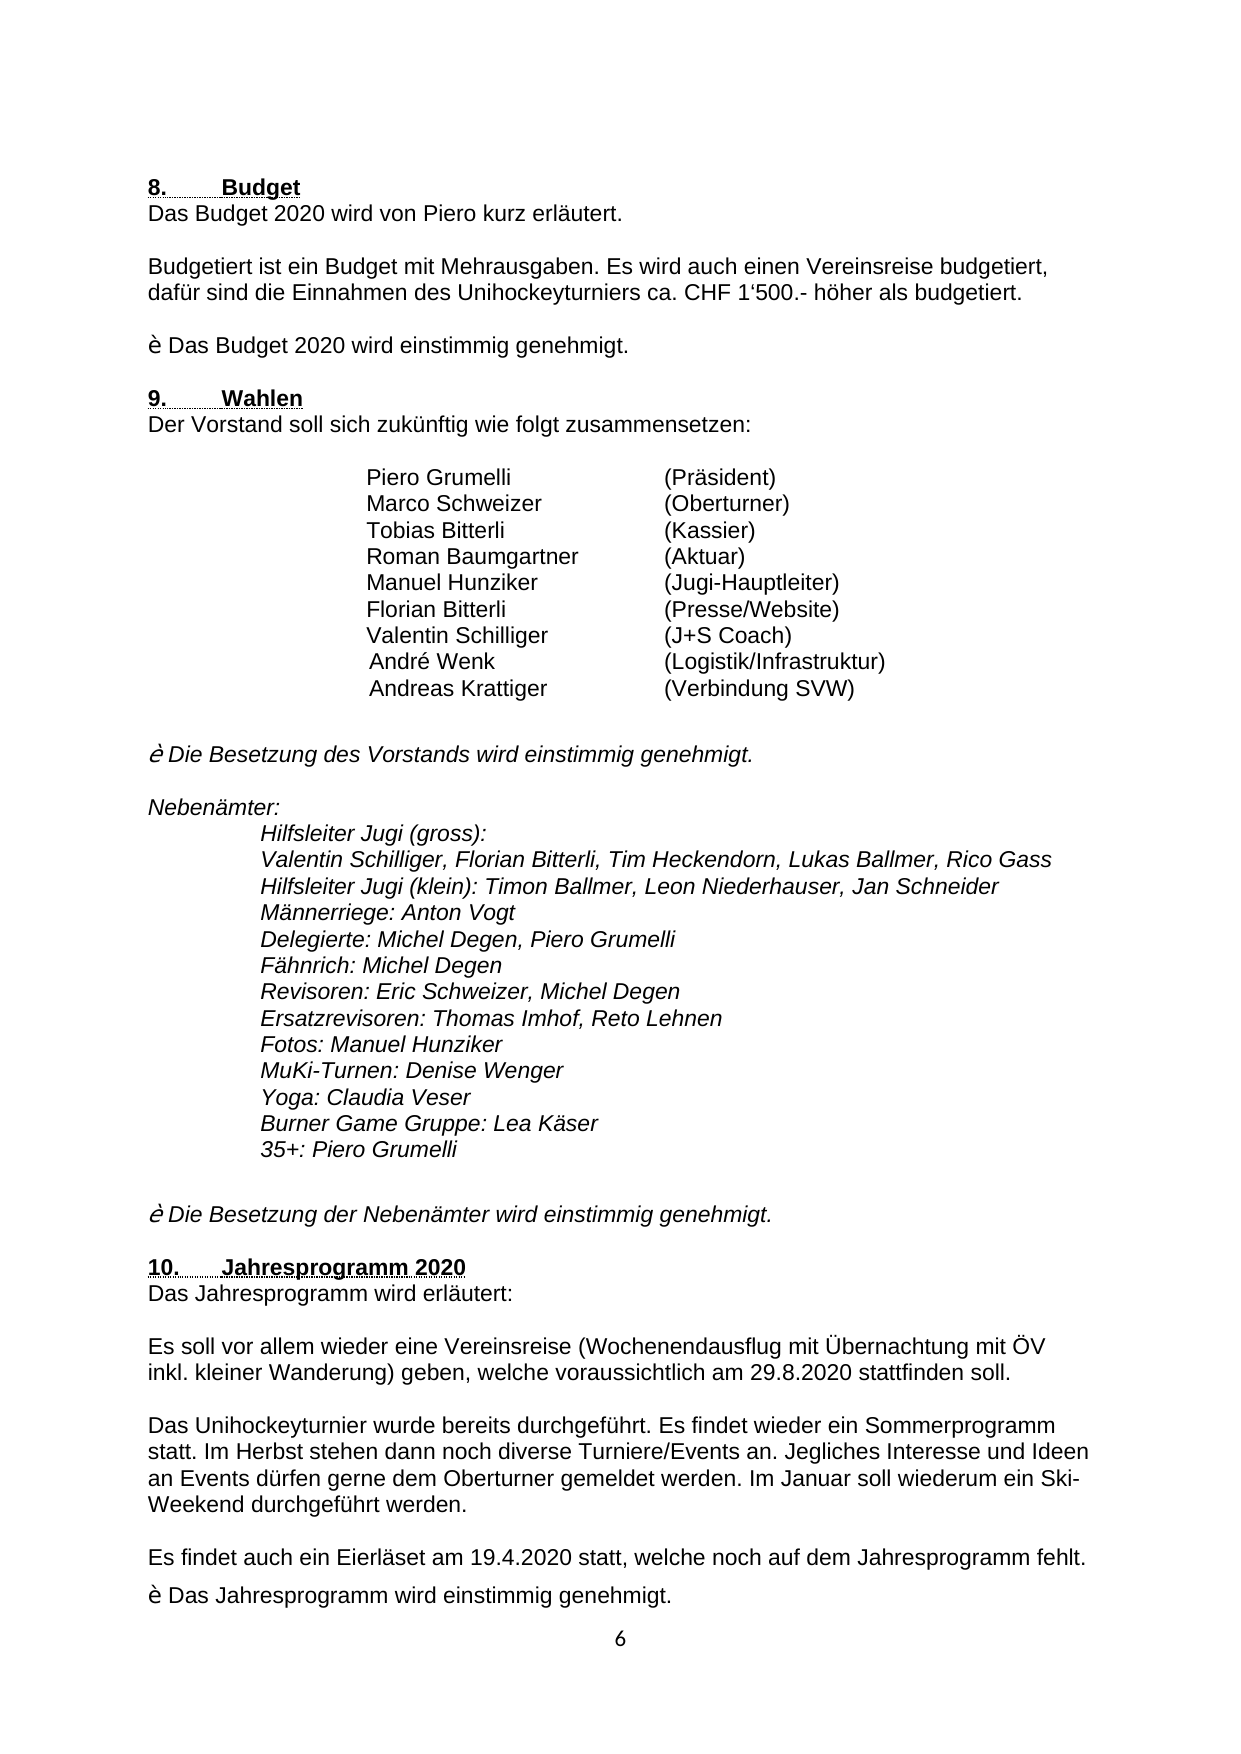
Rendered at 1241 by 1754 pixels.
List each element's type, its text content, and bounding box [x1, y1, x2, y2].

text Burner Game Gruppe: Lea Käser [186, 1110, 1093, 1136]
text Piero Grumelli (Präsident) [148, 464, 1093, 490]
list Ersatzrevisoren: Thomas Imhof, Reto Lehnen [260, 1004, 1093, 1031]
text MuKi-Turnen: Denise Wenger [186, 1057, 1093, 1084]
list Revisoren: Eric Schweizer, Michel Degen [260, 978, 1093, 1004]
list Männerriege: Anton Vogt [260, 899, 1093, 926]
list Fähnrich: Michel Degen [260, 952, 1093, 978]
text Florian Bitterli (Presse/Website) [148, 596, 1093, 622]
text 9. Wahlen [148, 385, 1093, 411]
list Valentin Schilliger, Florian Bitterli, Tim Heckendorn, Lukas Ballmer, Rico Gass [260, 846, 1093, 873]
text Das Unihockeyturnier wurde bereits durchgeführt. Es findet wieder ein Sommerprogramm statt. Im Herbst stehen dann noch diverse Turniere/Events an. Jegliches Interesse und Ideen an Events dürfen gerne dem Oberturner gemeldet werden. Im Januar soll wiederum ein Ski-Weekend durchgeführt werden. [148, 1412, 1093, 1517]
text Es findet auch ein Eierläset am 19.4.2020 statt, welche noch auf dem Jahresprogramm fehlt. [148, 1544, 1093, 1570]
text Budgetiert ist ein Budget mit Mehrausgaben. Es wird auch einen Vereinsreise budgetiert, dafür sind die Einnahmen des Unihockeyturniers ca. CHF 1‘500.- höher als budgetiert. [148, 253, 1093, 306]
text Das Jahresprogramm wird einstimmig genehmigt. [148, 1582, 1093, 1608]
text Nebenämter: [148, 794, 1093, 820]
text Der Vorstand soll sich zukünftig wie folgt zusammensetzen: [148, 411, 1093, 437]
text Andreas Krattiger (Verbindung SVW) [148, 675, 1093, 701]
text Das Budget 2020 wird einstimmig genehmigt. [148, 332, 1093, 358]
list Fotos: Manuel Hunziker [260, 1031, 1093, 1057]
text Das Budget 2020 wird von Piero kurz erläutert. [148, 200, 1093, 227]
text Valentin Schilliger (J+S Coach) [148, 622, 1093, 648]
list Delegierte: , [260, 926, 1093, 952]
text 35+: Piero Grumelli [186, 1136, 1093, 1163]
text Roman Baumgartner (Aktuar) [148, 543, 1093, 569]
text Das Jahresprogramm wird erläutert: [148, 1280, 1093, 1306]
text Yoga: Claudia Veser [186, 1084, 1093, 1110]
text André Wenk (Logistik/Infrastruktur) [148, 648, 1093, 675]
text Tobias Bitterli (Kassier) [148, 517, 1093, 543]
text 8. Budget [148, 174, 1093, 200]
text Es soll vor allem wieder eine Vereinsreise (Wochenendausflug mit Übernachtung mit ÖV inkl. kleiner Wanderung) geben, welche voraussichtlich am 29.8.2020 stattfinden soll. [148, 1333, 1093, 1386]
text Marco Schweizer (Oberturner) [148, 490, 1093, 517]
list Hilfsleiter Jugi (klein): Timon Ballmer, Leon Niederhauser, Jan Schneider [260, 873, 1093, 899]
text Die Besetzung des Vorstands wird einstimmig genehmigt. [148, 741, 1093, 767]
text 10. Jahresprogramm 2020 [148, 1254, 1093, 1280]
text Die Besetzung der Nebenämter wird einstimmig genehmigt. [148, 1201, 1093, 1227]
text Manuel Hunziker (Jugi-Hauptleiter) [148, 569, 1093, 596]
list Hilfsleiter Jugi (gross): [260, 820, 1093, 846]
